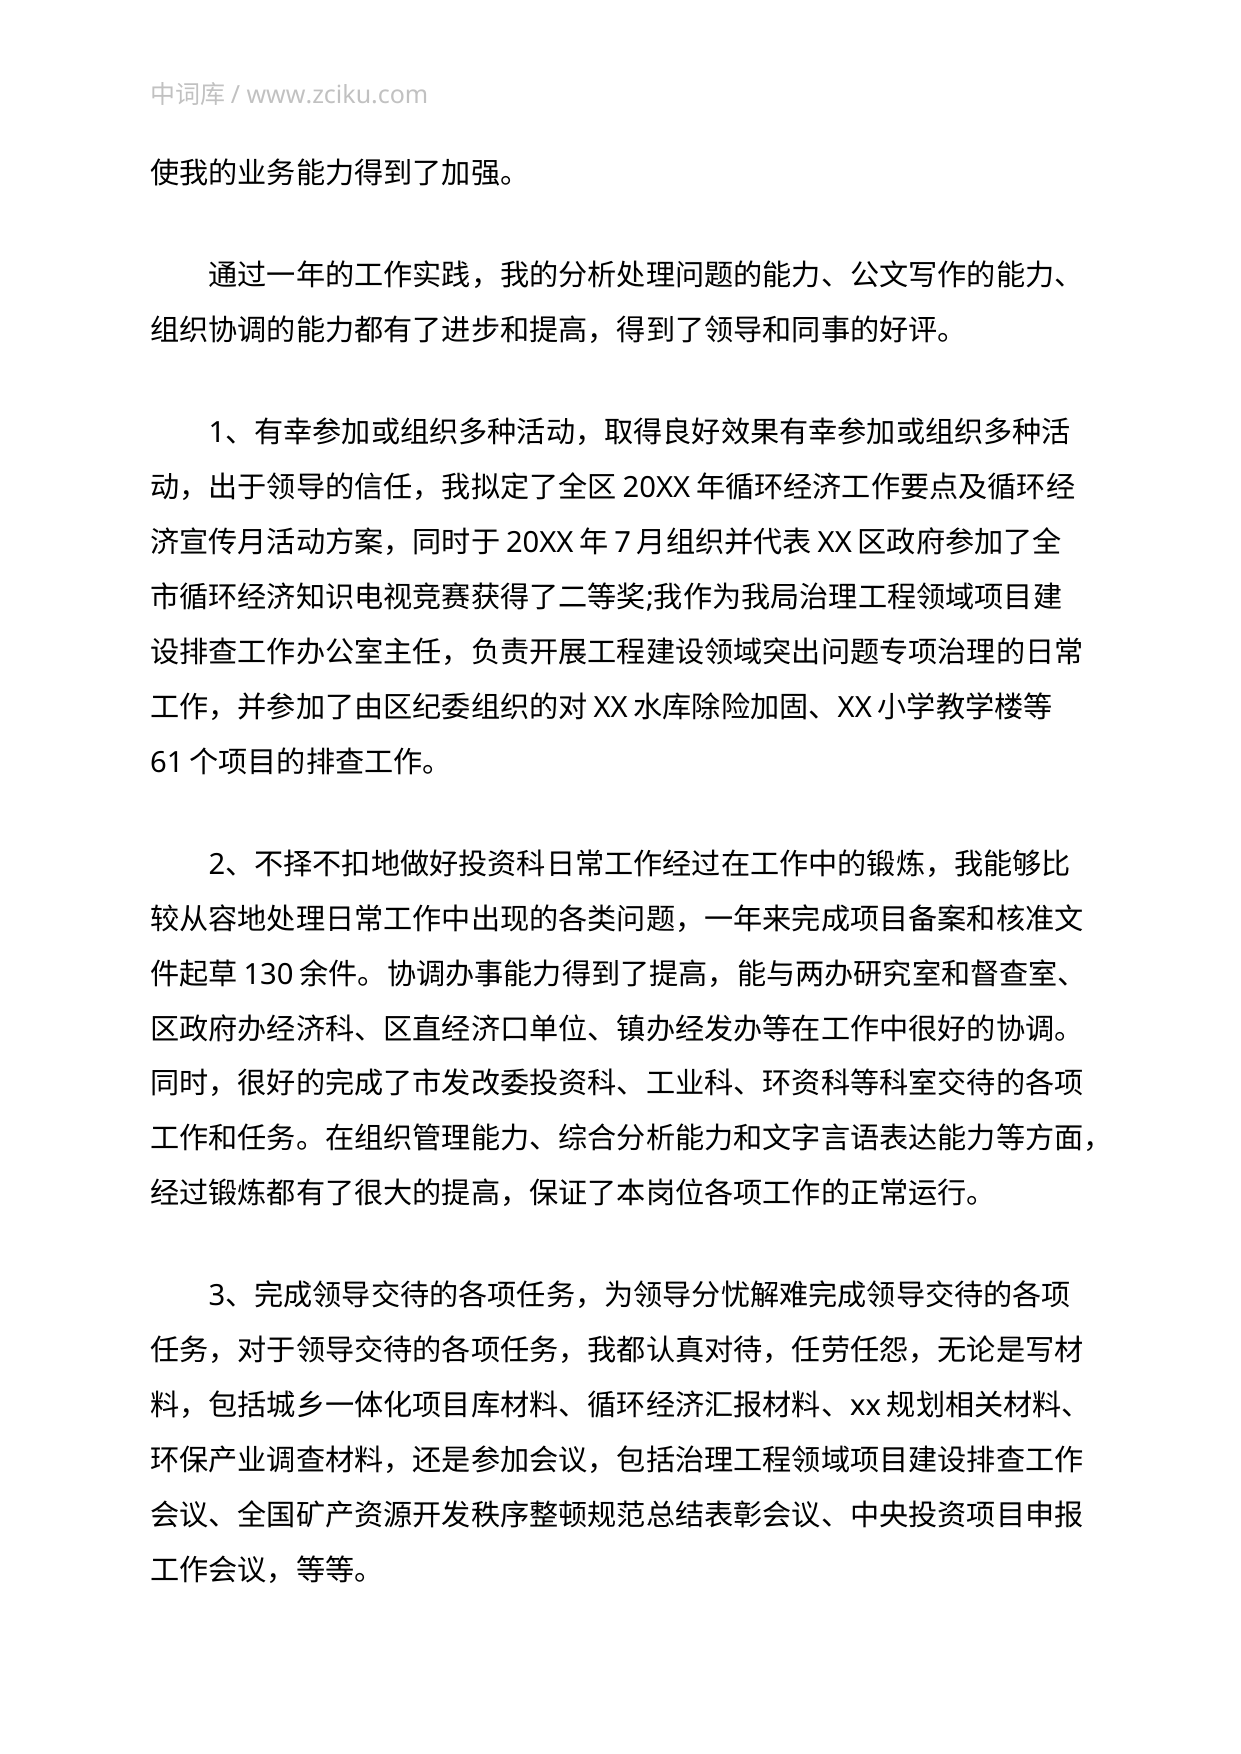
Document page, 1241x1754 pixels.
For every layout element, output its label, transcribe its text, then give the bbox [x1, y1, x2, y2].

text 通过一年的工作实践，我的分析处理问题的能力、公文写作的能力、组织协调的能力都有了进步和提高，得到了领导和同事的好评。 [150, 252, 1090, 349]
text 2、不择不扣地做好投资科日常工作经过在工作中的锻炼，我能够比较从容地处理日常工作中出现的各类问题，一年来完成项目备案和核准文件起草130余件。协调办事能力得到了提高，能与两办研究室和督查室、区政府办经济科、区直经济口单位、镇办经发办等在工作中很好的协调。同时，很好的完成了市发改委投资科、工业科、环资科等科室交待的各项工作和任务。在组织管理能力、综合分析能力和文字言语表达能力等方面，经过锻炼都有了很大的提高，保证了本岗位各项工作的正常运行。 [150, 840, 1090, 1212]
text 3、完成领导交待的各项任务，为领导分忧解难完成领导交待的各项任务，对于领导交待的各项任务，我都认真对待，任劳任怨，无论是写材料，包括城乡一体化项目库材料、循环经济汇报材料、xx规划相关材料、环保产业调查材料，还是参加会议，包括治理工程领域项目建设排查工作会议、全国矿产资源开发秩序整顿规范总结表彰会议、中央投资项目申报工作会议，等等。 [150, 1272, 1090, 1589]
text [150, 150, 1090, 192]
text 1、有幸参加或组织多种活动，取得良好效果有幸参加或组织多种活动，出于领导的信任，我拟定了全区20XX年循环经济工作要点及循环经济宣传月活动方案，同时于20XX年7月组织并代表XX区政府参加了全市循环经济知识电视竞赛获得了二等奖;我作为我局治理工程领域项目建设排查工作办公室主任，负责开展工程建设领域突出问题专项治理的日常工作，并参加了由区纪委组织的对XX水库除险加固、XX小学教学楼等61个项目的排查工作。 [150, 408, 1090, 781]
